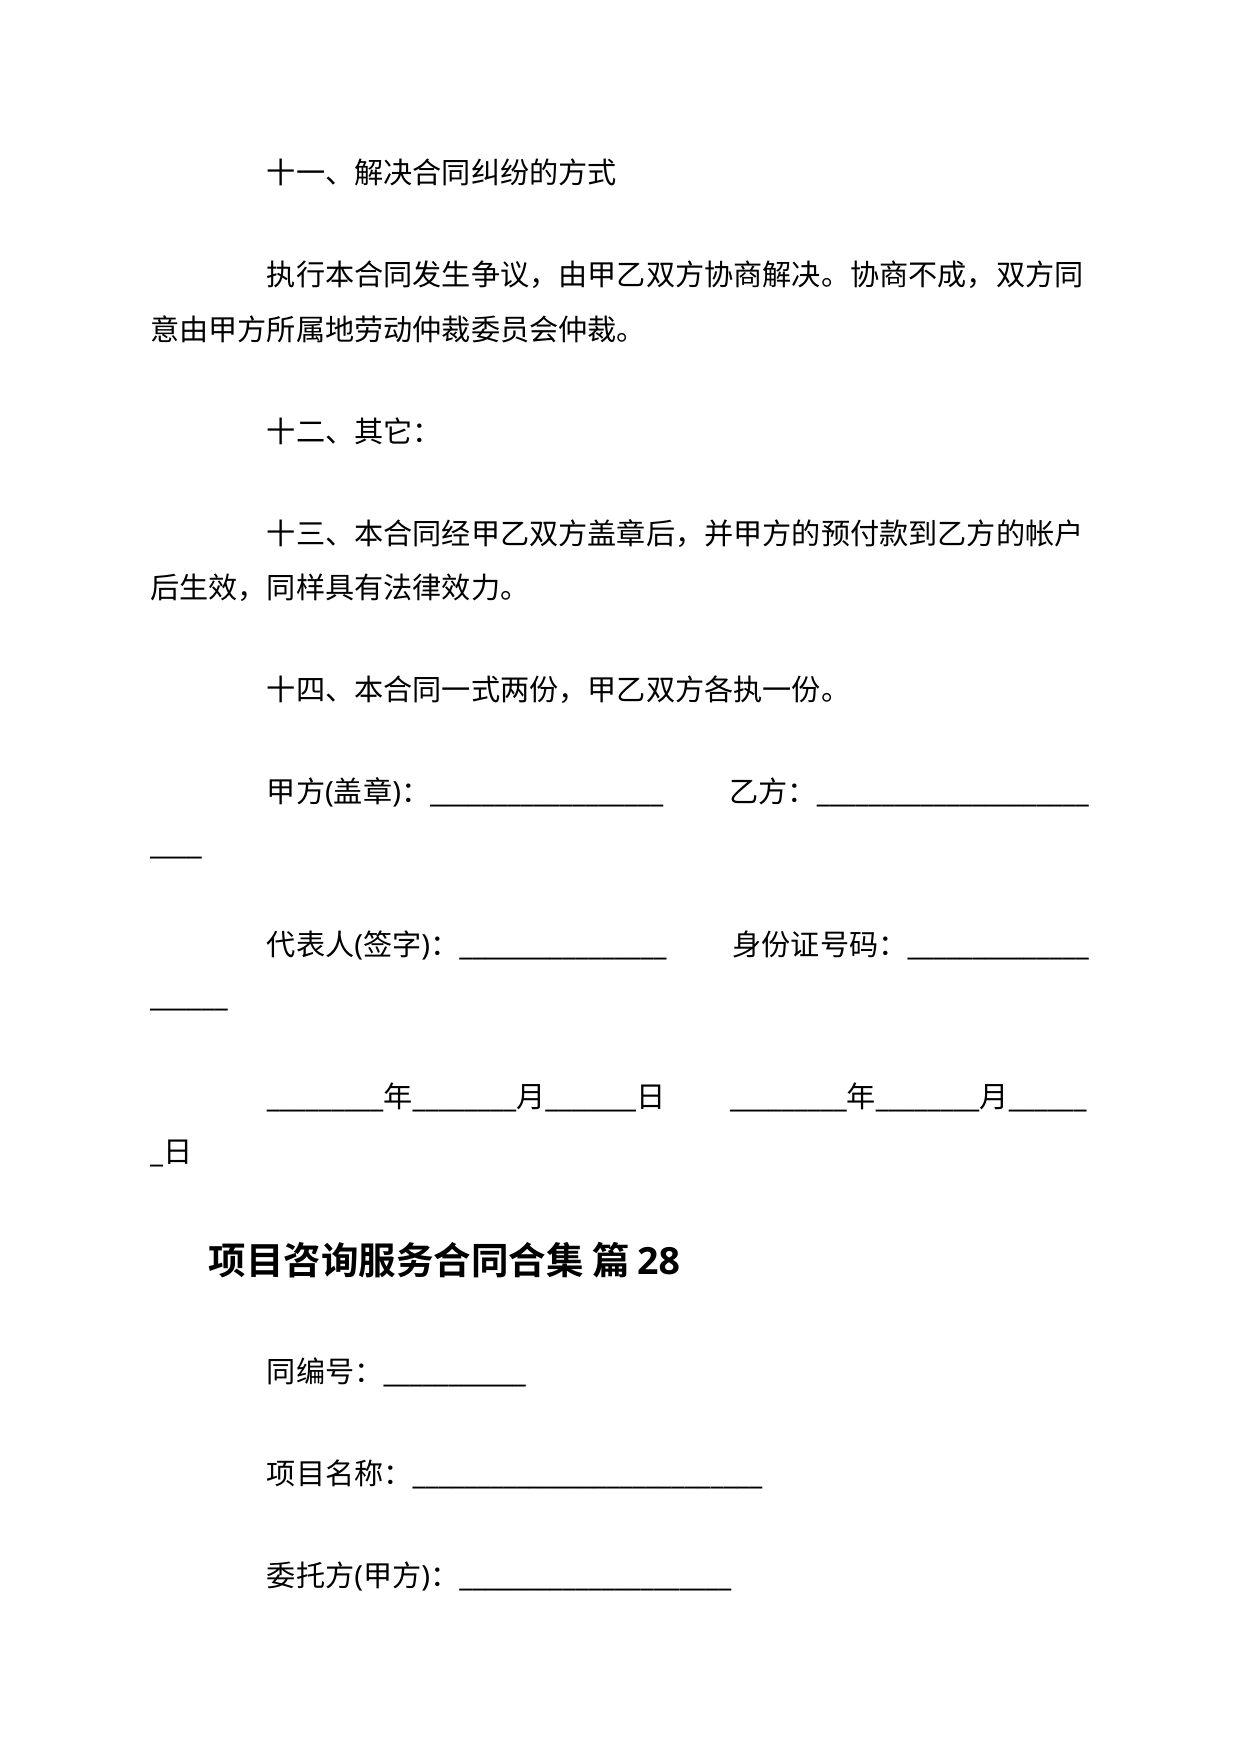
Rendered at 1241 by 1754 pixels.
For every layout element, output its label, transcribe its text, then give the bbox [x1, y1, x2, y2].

text 十一、解决合同纠纷的方式 [150, 150, 1090, 192]
text 项目咨询服务合同合集 篇28 [150, 1231, 1090, 1286]
text 十三、本合同经甲乙双方盖章后，并甲方的预付款到乙方的帐户后生效，同样具有法律效力。 [150, 510, 1090, 607]
text _________年________月_______日 _________年________月_______日 [150, 1074, 1090, 1171]
text 十四、本合同一式两份，甲乙双方各执一份。 [150, 667, 1090, 709]
text 代表人(签字)：________________ 身份证号码：____________________ [150, 921, 1090, 1015]
text 项目名称：___________________________ [150, 1451, 1090, 1493]
text 委托方(甲方)：_____________________ [150, 1553, 1090, 1595]
text 同编号：___________ [150, 1349, 1090, 1391]
text 十二、其它： [150, 408, 1090, 451]
text 甲方(盖章)：__________________ 乙方：_________________________ [150, 769, 1090, 863]
text 执行本合同发生争议，由甲乙双方协商解决。协商不成，双方同意由甲方所属地劳动仲裁委员会仲裁。 [150, 252, 1090, 349]
